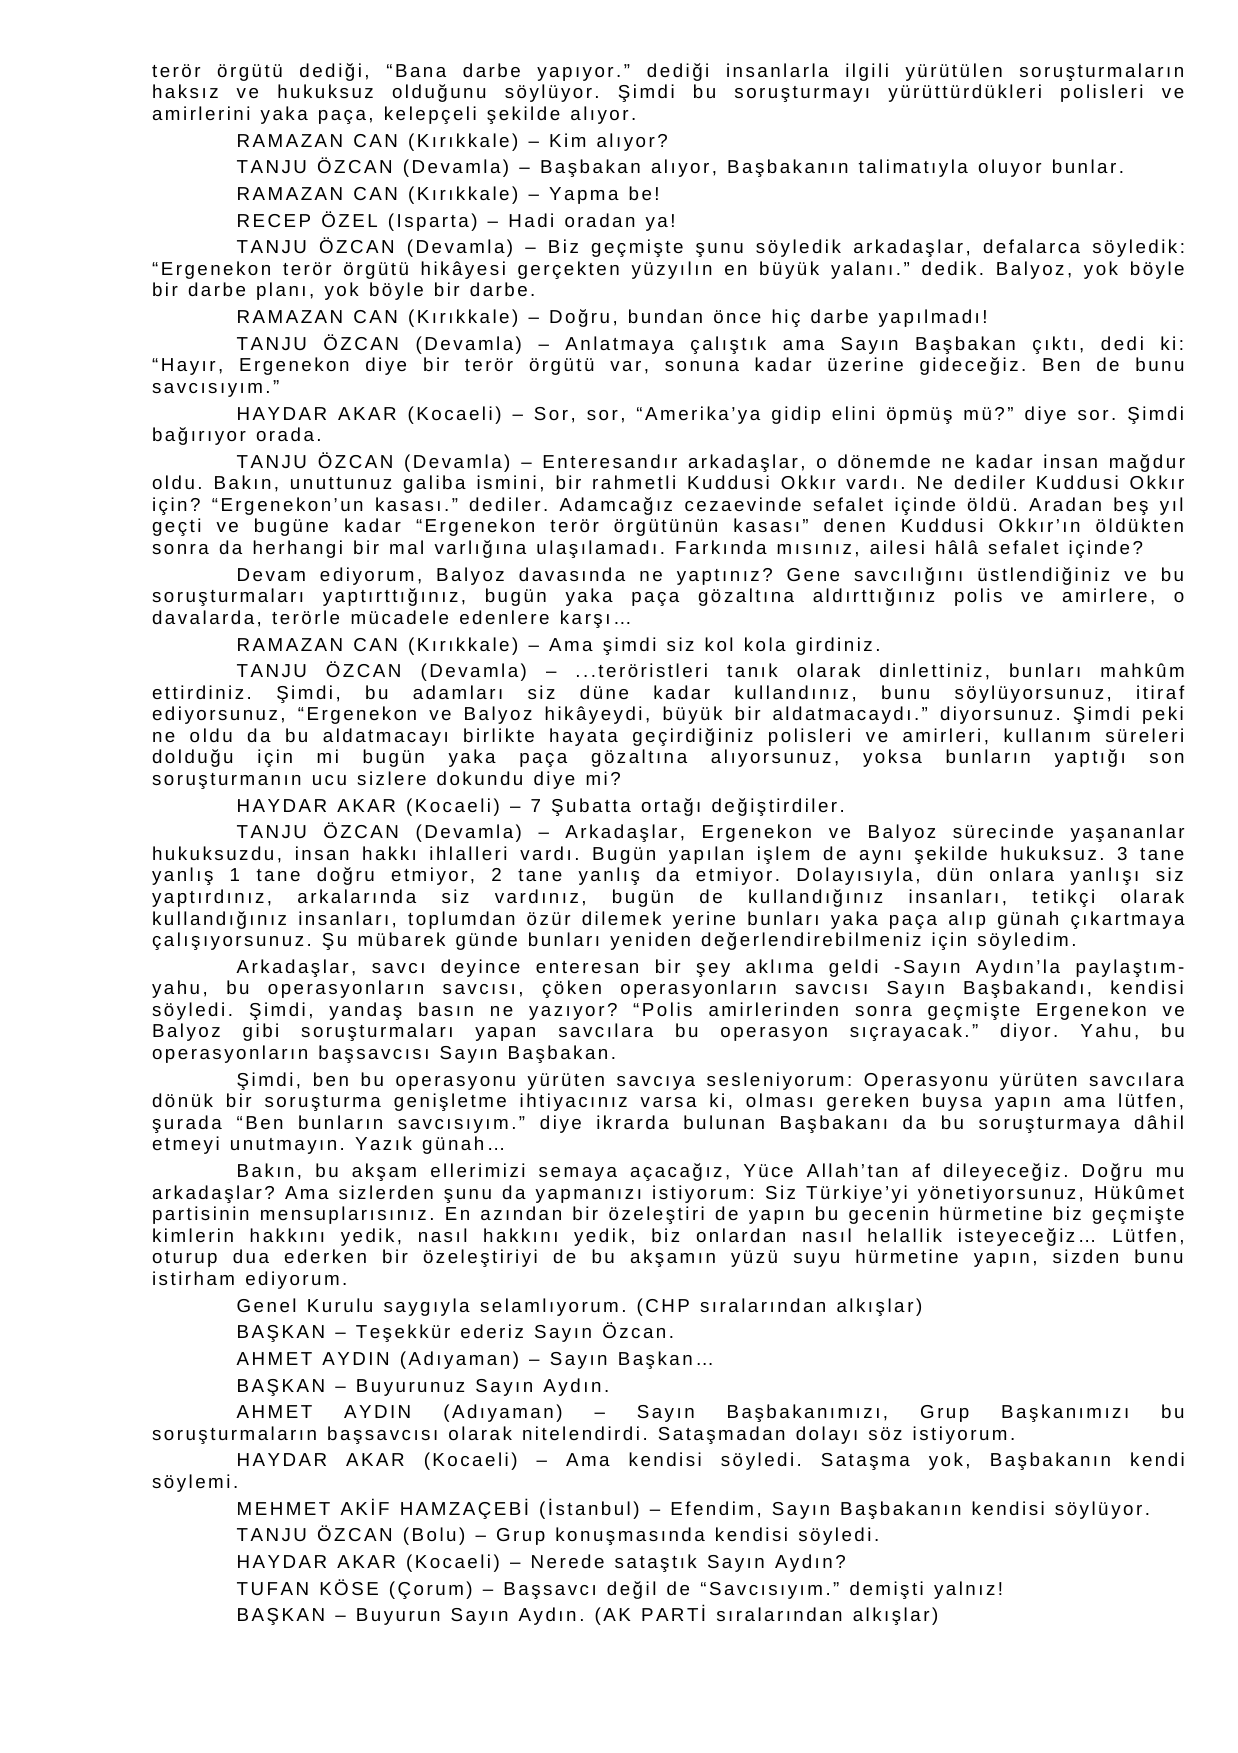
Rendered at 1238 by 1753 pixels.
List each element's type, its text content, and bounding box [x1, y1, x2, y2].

text MEHMET AKİF HAMZAÇEBİ (İstanbul) – Efendim, Sayın Başbakanın kendisi söylüyor. [152, 1497, 1186, 1519]
text RAMAZAN CAN (Kırıkkale) – Yapma be! [152, 183, 1186, 204]
text Bakın, bu akşam ellerimizi semaya açacağız, Yüce Allah’tan af dileyeceğiz. Doğru mu arkadaşlar? Ama sizlerden şunu da yapmanızı istiyorum: Siz Türkiye’yi yönetiyorsunuz, Hükûmet partisinin mensuplarısınız. En azından bir özeleştiri de yapın bu gecenin hürmetine biz geçmişte kimlerin hakkını yedik, nasıl hakkını yedik, biz onlardan nasıl helallik isteyeceğiz… Lütfen, oturup dua ederken bir özeleştiriyi de bu akşamın yüzü suyu hürmetine yapın, sizden bunu istirham ediyorum. [152, 1160, 1186, 1289]
text TANJU ÖZCAN (Devamla) – ...teröristleri tanık olarak dinlettiniz, bunları mahkûm ettirdiniz. Şimdi, bu adamları siz düne kadar kullandınız, bunu söylüyorsunuz, itiraf ediyorsunuz, “Ergenekon ve Balyoz hikâyeydi, büyük bir aldatmacaydı.” diyorsunuz. Şimdi peki ne oldu da bu aldatmacayı birlikte hayata geçirdiğiniz polisleri ve amirleri, kullanım süreleri dolduğu için mi bugün yaka paça gözaltına alıyorsunuz, yoksa bunların yaptığı son soruşturmanın ucu sizlere dokundu diye mi? [152, 660, 1186, 789]
text TANJU ÖZCAN (Devamla) – Arkadaşlar, Ergenekon ve Balyoz sürecinde yaşananlar hukuksuzdu, insan hakkı ihlalleri vardı. Bugün yapılan işlem de aynı şekilde hukuksuz. 3 tane yanlış 1 tane doğru etmiyor, 2 tane yanlış da etmiyor. Dolayısıyla, dün onlara yanlışı siz yaptırdınız, arkalarında siz vardınız, bugün de kullandığınız insanları, tetikçi olarak kullandığınız insanları, toplumdan özür dilemek yerine bunları yaka paça alıp günah çıkartmaya çalışıyorsunuz. Şu mübarek günde bunları yeniden değerlendirebilmeniz için söyledim. [152, 821, 1186, 951]
text Arkadaşlar, savcı deyince enteresan bir şey aklıma geldi -Sayın Aydın’la paylaştım- yahu, bu operasyonların savcısı, çöken operasyonların savcısı Sayın Başbakandı, kendisi söyledi. Şimdi, yandaş basın ne yazıyor? “Polis amirlerinden sonra geçmişte Ergenekon ve Balyoz gibi soruşturmaları yapan savcılara bu operasyon sıçrayacak.” diyor. Yahu, bu operasyonların başsavcısı Sayın Başbakan. [152, 956, 1186, 1063]
text Şimdi, ben bu operasyonu yürüten savcıya sesleniyorum: Operasyonu yürüten savcılara dönük bir soruşturma genişletme ihtiyacınız varsa ki, olması gereken buysa yapın ama lütfen, şurada “Ben bunların savcısıyım.” diye ikrarda bulunan Başbakanı da bu soruşturmaya dâhil etmeyi unutmayın. Yazık günah… [152, 1068, 1186, 1155]
text RAMAZAN CAN (Kırıkkale) – Doğru, bundan önce hiç darbe yapılmadı! [152, 306, 1186, 327]
text TANJU ÖZCAN (Devamla) – Enteresandır arkadaşlar, o dönemde ne kadar insan mağdur oldu. Bakın, unuttunuz galiba ismini, bir rahmetli Kuddusi Okkır vardı. Ne dediler Kuddusi Okkır için? “Ergenekon’un kasası.” dediler. Adamcağız cezaevinde sefalet içinde öldü. Aradan beş yıl geçti ve bugüne kadar “Ergenekon terör örgütünün kasası” denen Kuddusi Okkır’ın öldükten sonra da herhangi bir mal varlığına ulaşılamadı. Farkında mısınız, ailesi hâlâ sefalet içinde? [152, 451, 1186, 558]
text TANJU ÖZCAN (Bolu) – Grup konuşmasında kendisi söyledi. [152, 1524, 1186, 1546]
text RAMAZAN CAN (Kırıkkale) – Ama şimdi siz kol kola girdiniz. [152, 633, 1186, 655]
text RAMAZAN CAN (Kırıkkale) – Kim alıyor? [152, 129, 1186, 151]
text AHMET AYDIN (Adıyaman) – Sayın Başkan… [152, 1348, 1186, 1369]
text HAYDAR AKAR (Kocaeli) – 7 Şubatta ortağı değiştirdiler. [152, 794, 1186, 816]
text Devam ediyorum, Balyoz davasında ne yaptınız? Gene savcılığını üstlendiğiniz ve bu soruşturmaları yaptırttığınız, bugün yaka paça gözaltına aldırttığınız polis ve amirlere, o davalarda, terörle mücadele edenlere karşı… [152, 563, 1186, 628]
text HAYDAR AKAR (Kocaeli) – Sor, sor, “Amerika’ya gidip elini öpmüş mü?” diye sor. Şimdi bağırıyor orada. [152, 402, 1186, 446]
text TANJU ÖZCAN (Devamla) – Biz geçmişte şunu söyledik arkadaşlar, defalarca söyledik: “Ergenekon terör örgütü hikâyesi gerçekten yüzyılın en büyük yalanı.” dedik. Balyoz, yok böyle bir darbe planı, yok böyle bir darbe. [152, 236, 1186, 301]
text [152, 60, 1186, 124]
text TANJU ÖZCAN (Devamla) – Anlatmaya çalıştık ama Sayın Başbakan çıktı, dedi ki: “Hayır, Ergenekon diye bir terör örgütü var, sonuna kadar üzerine gideceğiz. Ben de bunu savcısıyım.” [152, 333, 1186, 397]
text AHMET AYDIN (Adıyaman) – Sayın Başbakanımızı, Grup Başkanımızı bu soruşturmaların başsavcısı olarak nitelendirdi. Sataşmadan dolayı söz istiyorum. [152, 1401, 1186, 1444]
text HAYDAR AKAR (Kocaeli) – Ama kendisi söyledi. Sataşma yok, Başbakanın kendi söylemi. [152, 1449, 1186, 1492]
text Genel Kurulu saygıyla selamlıyorum. (CHP sıralarından alkışlar) [152, 1294, 1186, 1316]
text BAŞKAN – Buyurunuz Sayın Aydın. [152, 1374, 1186, 1396]
text RECEP ÖZEL (Isparta) – Hadi oradan ya! [152, 209, 1186, 231]
text TUFAN KÖSE (Çorum) – Başsavcı değil de “Savcısıyım.” demişti yalnız! [152, 1577, 1186, 1599]
text TANJU ÖZCAN (Devamla) – Başbakan alıyor, Başbakanın talimatıyla oluyor bunlar. [152, 156, 1186, 178]
text BAŞKAN – Teşekkür ederiz Sayın Özcan. [152, 1321, 1186, 1343]
text BAŞKAN – Buyurun Sayın Aydın. (AK PARTİ sıralarından alkışlar) [152, 1604, 1186, 1626]
text HAYDAR AKAR (Kocaeli) – Nerede sataştık Sayın Aydın? [152, 1551, 1186, 1572]
